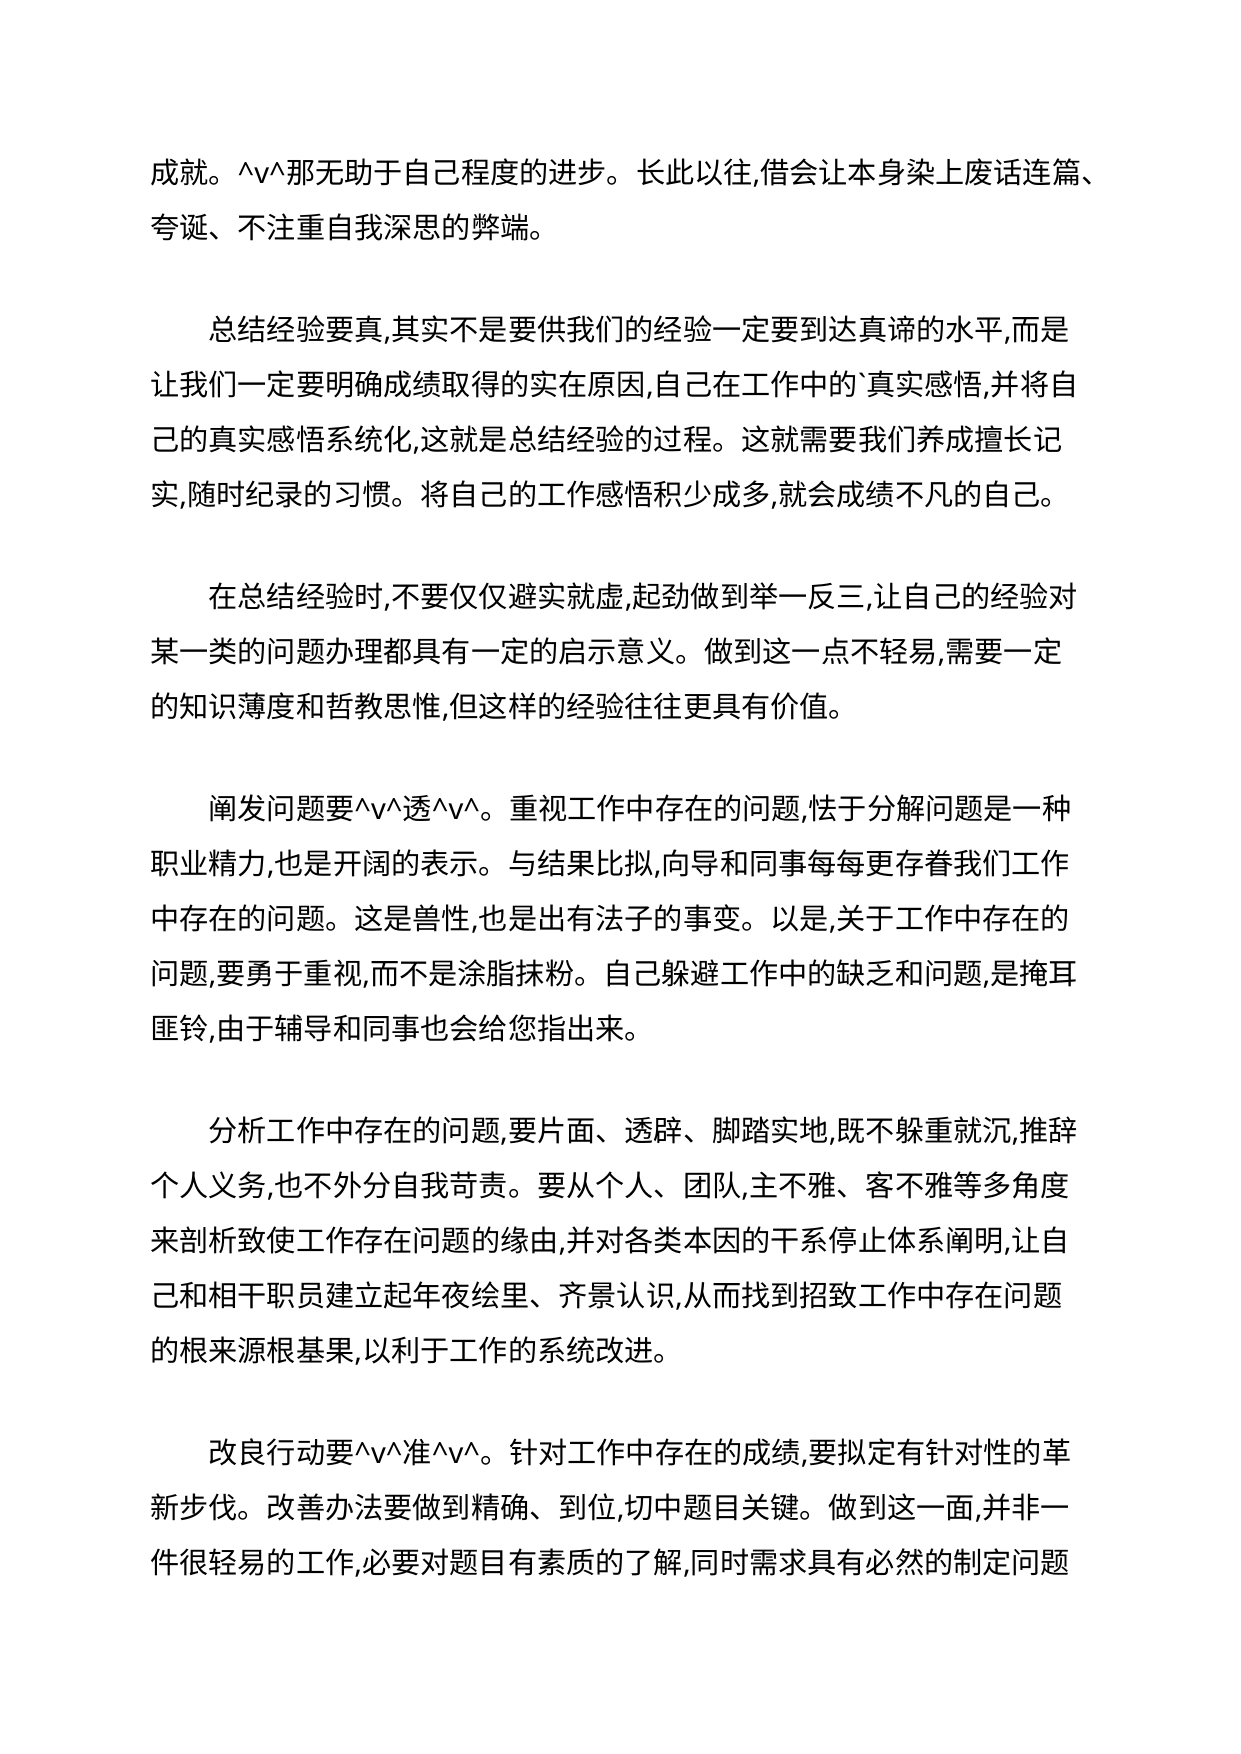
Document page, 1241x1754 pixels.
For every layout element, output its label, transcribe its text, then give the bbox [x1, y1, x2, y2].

text 分析工作中存在的问题,要片面、透辟、脚踏实地,既不躲重就沉,推辞个人义务,也不外分自我苛责。要从个人、团队,主不雅、客不雅等多角度来剖析致使工作存在问题的缘由,并对各类本因的干系停止体系阐明,让自己和相干职员建立起年夜绘里、齐景认识,从而找到招致工作中存在问题的根来源根基果,以利于工作的系统改进。 [150, 1108, 1090, 1370]
text 在总结经验时,不要仅仅避实就虚,起劲做到举一反三,让自己的经验对某一类的问题办理都具有一定的启示意义。做到这一点不轻易,需要一定的知识薄度和哲教思惟,但这样的经验往往更具有价值。 [150, 574, 1090, 726]
text 阐发问题要^v^透^v^。重视工作中存在的问题,怯于分解问题是一种职业精力,也是开阔的表示。与结果比拟,向导和同事每每更存眷我们工作中存在的问题。这是兽性,也是出有法子的事变。以是,关于工作中存在的问题,要勇于重视,而不是涂脂抹粉。自己躲避工作中的缺乏和问题,是掩耳匪铃,由于辅导和同事也会给您指出来。 [150, 786, 1090, 1048]
text 总结经验要真,其实不是要供我们的经验一定要到达真谛的水平,而是让我们一定要明确成绩取得的实在原因,自己在工作中的`真实感悟,并将自己的真实感悟系统化,这就是总结经验的过程。这就需要我们养成擅长记实,随时纪录的习惯。将自己的工作感悟积少成多,就会成绩不凡的自己。 [150, 307, 1090, 514]
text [150, 1430, 1090, 1582]
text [150, 150, 1090, 247]
